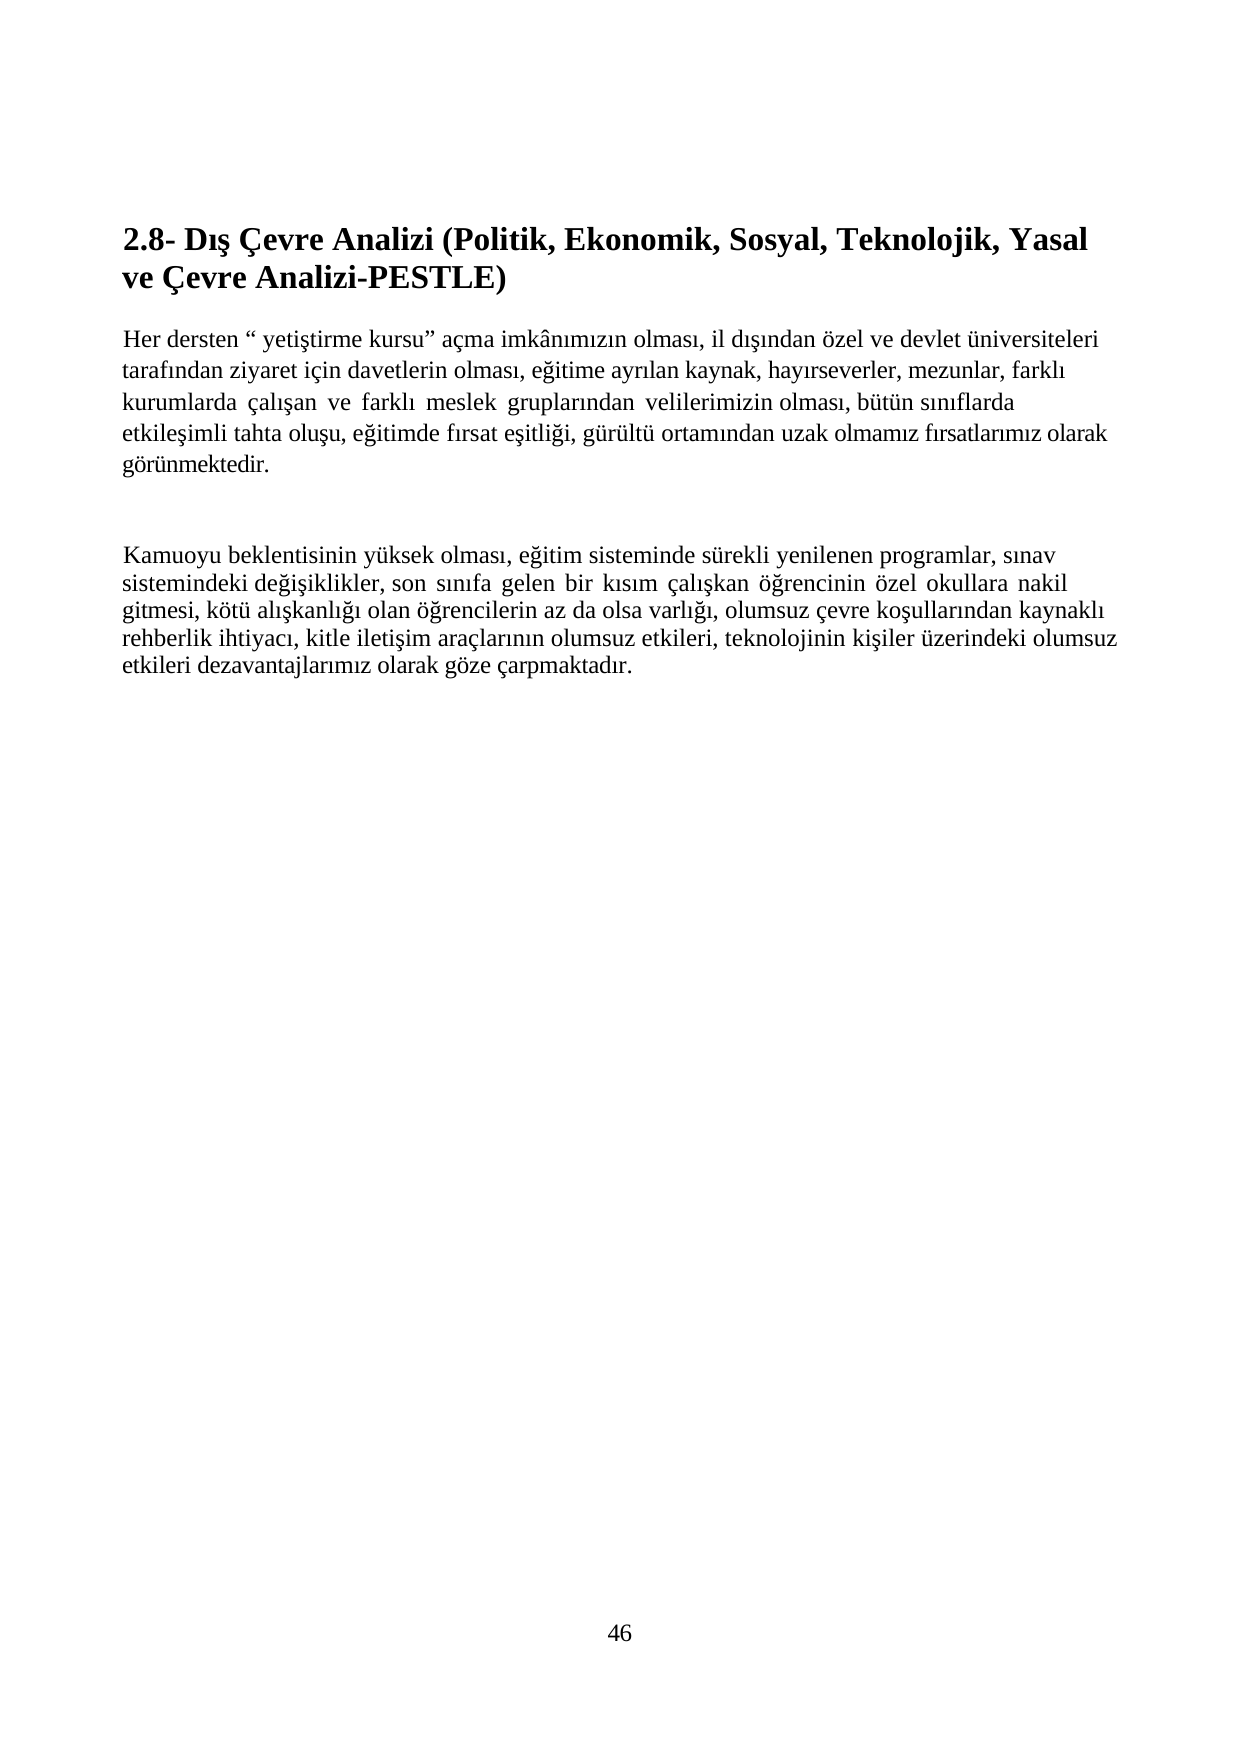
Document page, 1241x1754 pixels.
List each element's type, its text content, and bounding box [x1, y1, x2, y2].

text Kamuoyu beklentisinin yüksek olması, eğitim sisteminde sürekli yenilenen programlar, sınav sistemindeki değişiklikler, son sınıfa gelen bir kısım çalışkan öğrencinin özel okullara nakil gitmesi, kötü alışkanlığı olan öğrencilerin az da olsa varlığı, olumsuz çevre koşullarından kaynaklı rehberlik ihtiyacı, kitle iletişim araçlarının olumsuz etkileri, teknolojinin kişiler üzerindeki olumsuz etkileri dezavantajlarımız olarak göze çarpmaktadır. [122, 542, 1122, 679]
text 2.8- Dış Çevre Analizi (Politik, Ekonomik, Sosyal, Teknolojik, Yasal ve Çevre Analizi-PESTLE) [122, 219, 1122, 296]
text Her dersten “ yetiştirme kursu” açma imkânımızın olması, il dışından özel ve devlet üniversiteleri tarafından ziyaret için davetlerin olması, eğitime ayrılan kaynak, hayırseverler, mezunlar, farklı kurumlarda çalışan ve farklı meslek gruplarından velilerimizin olması, bütün sınıflarda etkileşimli tahta oluşu, eğitimde fırsat eşitliği, gürültü ortamından uzak olmamız fırsatlarımız olarak görünmektedir. [122, 322, 1122, 479]
